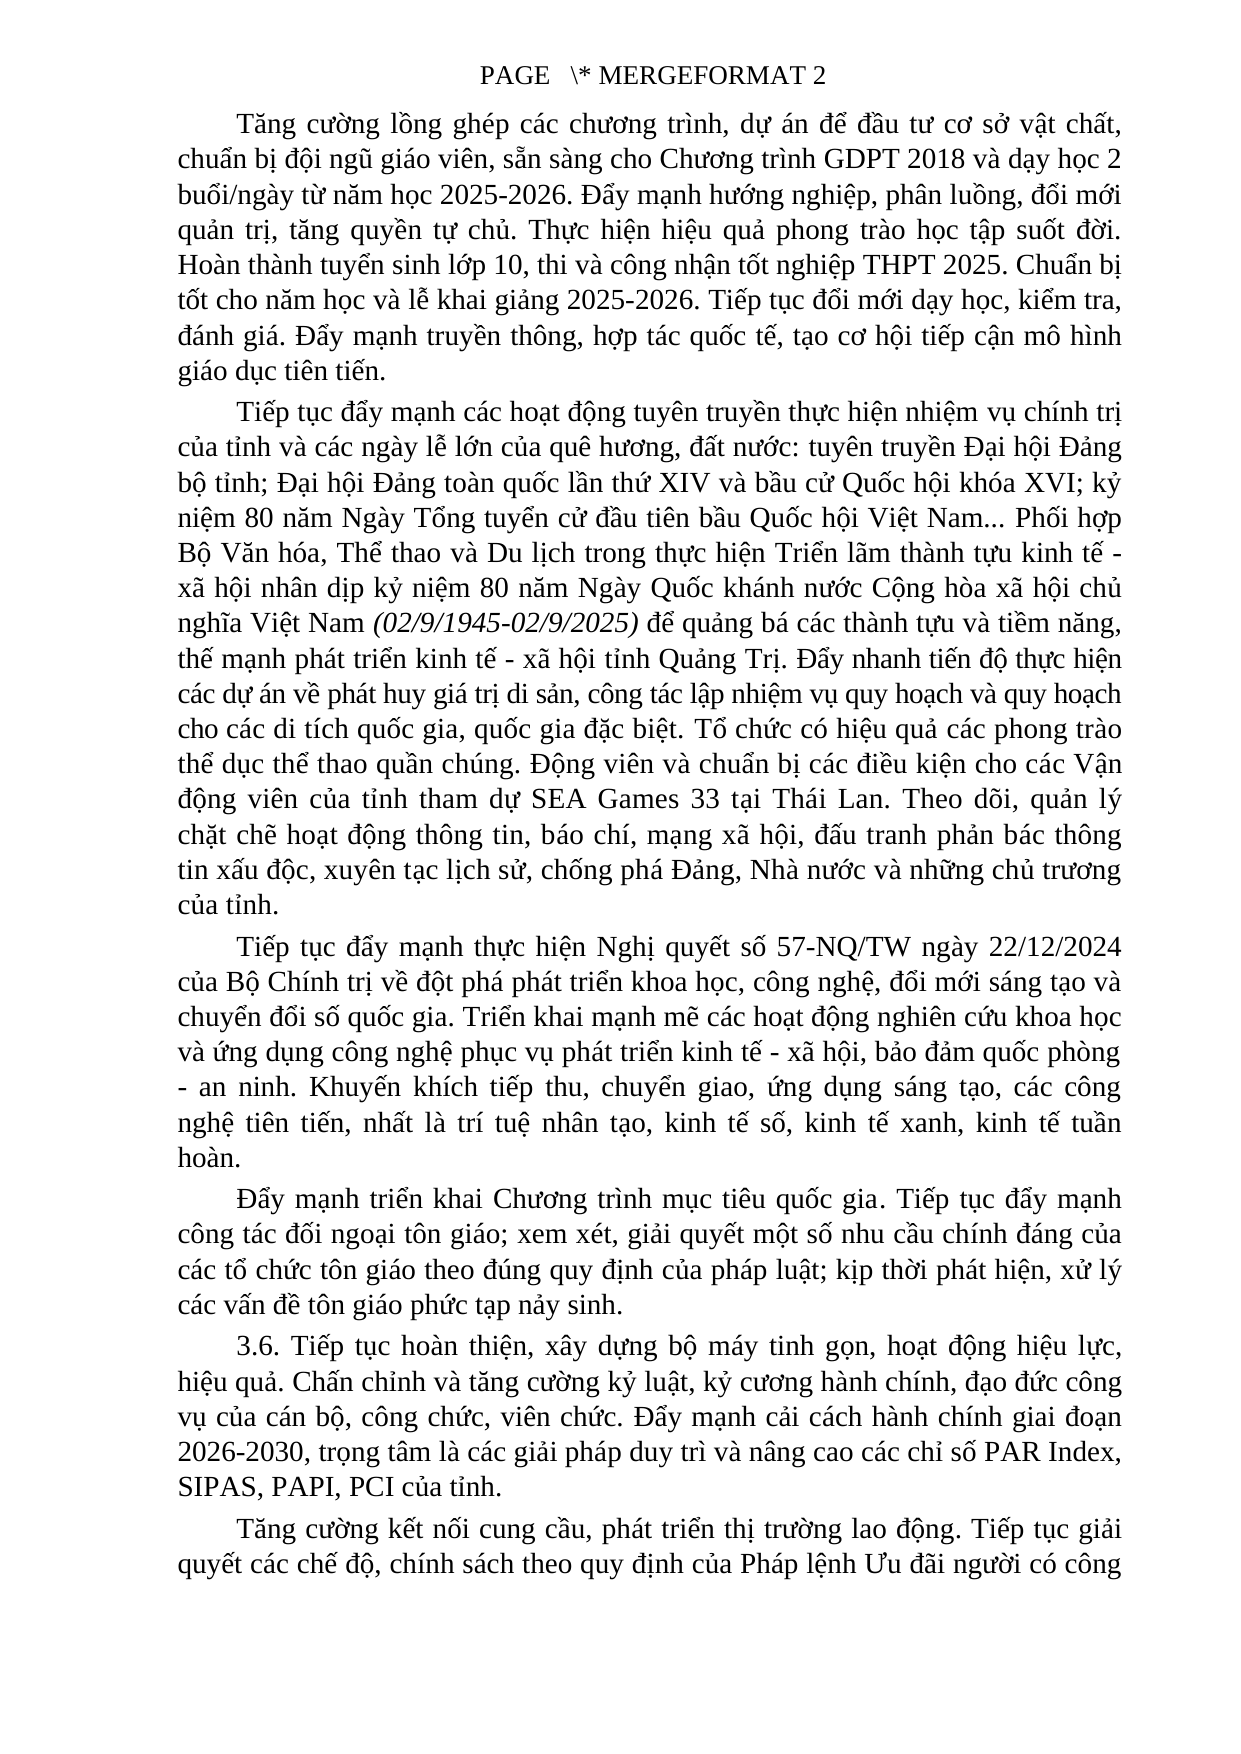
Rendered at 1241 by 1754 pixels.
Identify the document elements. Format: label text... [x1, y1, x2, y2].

text Tăng cường lồng ghép các chương trình, dự án để đầu tư cơ sở vật chất, chuẩn bị đội ngũ giáo viên, sẵn sàng cho Chương trình GDPT 2018 và dạy học 2 buổi/ngày từ năm học 2025-2026. Đẩy mạnh hướng nghiệp, phân luồng, đổi mới quản trị, tăng quyền tự chủ. Thực hiện hiệu quả phong trào học tập suốt đời. Hoàn thành tuyển sinh lớp 10, thi và công nhận tốt nghiệp THPT 2025. Chuẩn bị tốt cho năm học và lễ khai giảng 2025-2026. Tiếp tục đổi mới dạy học, kiểm tra, đánh giá. Đẩy mạnh truyền thông, hợp tác quốc tế, tạo cơ hội tiếp cận mô hình giáo dục tiên tiến. [177, 106, 1122, 386]
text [177, 1511, 1122, 1579]
text 3.6. Tiếp tục hoàn thiện, xây dựng bộ máy tinh gọn, hoạt động hiệu lực, hiệu quả. Chấn chỉnh và tăng cường kỷ luật, kỷ cương hành chính, đạo đức công vụ của cán bộ, công chức, viên chức. Đẩy mạnh cải cách hành chính giai đoạn 2026-2030, trọng tâm là các giải pháp duy trì và nâng cao các chỉ số PAR Index, SIPAS, PAPI, PCI của tỉnh. [177, 1328, 1122, 1503]
text Đẩy mạnh triển khai Chương trình mục tiêu quốc gia. Tiếp tục đẩy mạnh công tác đối ngoại tôn giáo; xem xét, giải quyết một số nhu cầu chính đáng của các tổ chức tôn giáo theo đúng quy định của pháp luật; kịp thời phát hiện, xử lý các vấn đề tôn giáo phức tạp nảy sinh. [177, 1181, 1122, 1321]
text Tiếp tục đẩy mạnh các hoạt động tuyên truyền thực hiện nhiệm vụ chính trị của tỉnh và các ngày lễ lớn của quê hương, đất nước: tuyên truyền Đại hội Đảng bộ tỉnh; Đại hội Đảng toàn quốc lần thứ XIV và bầu cử Quốc hội khóa XVI; kỷ niệm 80 năm Ngày Tổng tuyển cử đầu tiên bầu Quốc hội Việt Nam... Phối hợp Bộ Văn hóa, Thể thao và Du lịch trong thực hiện Triển lãm thành tựu kinh tế - xã hội nhân dịp kỷ niệm 80 năm Ngày Quốc khánh nước Cộng hòa xã hội chủ nghĩa Việt Nam (02/9/1945-02/9/2025) để quảng bá các thành tựu và tiềm năng, thế mạnh phát triển kinh tế - xã hội tỉnh Quảng Trị. Đẩy nhanh tiến độ thực hiện các dự án về phát huy giá trị di sản, công tác lập nhiệm vụ quy hoạch và quy hoạch cho các di tích quốc gia, quốc gia đặc biệt. Tổ chức có hiệu quả các phong trào thể dục thể thao quần chúng. Động viên và chuẩn bị các điều kiện cho các Vận động viên của tỉnh tham dự SEA Games 33 tại Thái Lan. Theo dõi, quản lý chặt chẽ hoạt động thông tin, báo chí, mạng xã hội, đấu tranh phản bác thông tin xấu độc, xuyên tạc lịch sử, chống phá Đảng, Nhà nước và những chủ trương của tỉnh. [177, 394, 1122, 921]
text Tiếp tục đẩy mạnh thực hiện Nghị quyết số 57-NQ/TW ngày 22/12/2024 của Bộ Chính trị về đột phá phát triển khoa học, công nghệ, đổi mới sáng tạo và chuyển đổi số quốc gia. Triển khai mạnh mẽ các hoạt động nghiên cứu khoa học và ứng dụng công nghệ phục vụ phát triển kinh tế - xã hội, bảo đảm quốc phòng - an ninh. Khuyến khích tiếp thu, chuyển giao, ứng dụng sáng tạo, các công nghệ tiên tiến, nhất là trí tuệ nhân tạo, kinh tế số, kinh tế xanh, kinh tế tuần hoàn. [177, 929, 1122, 1173]
